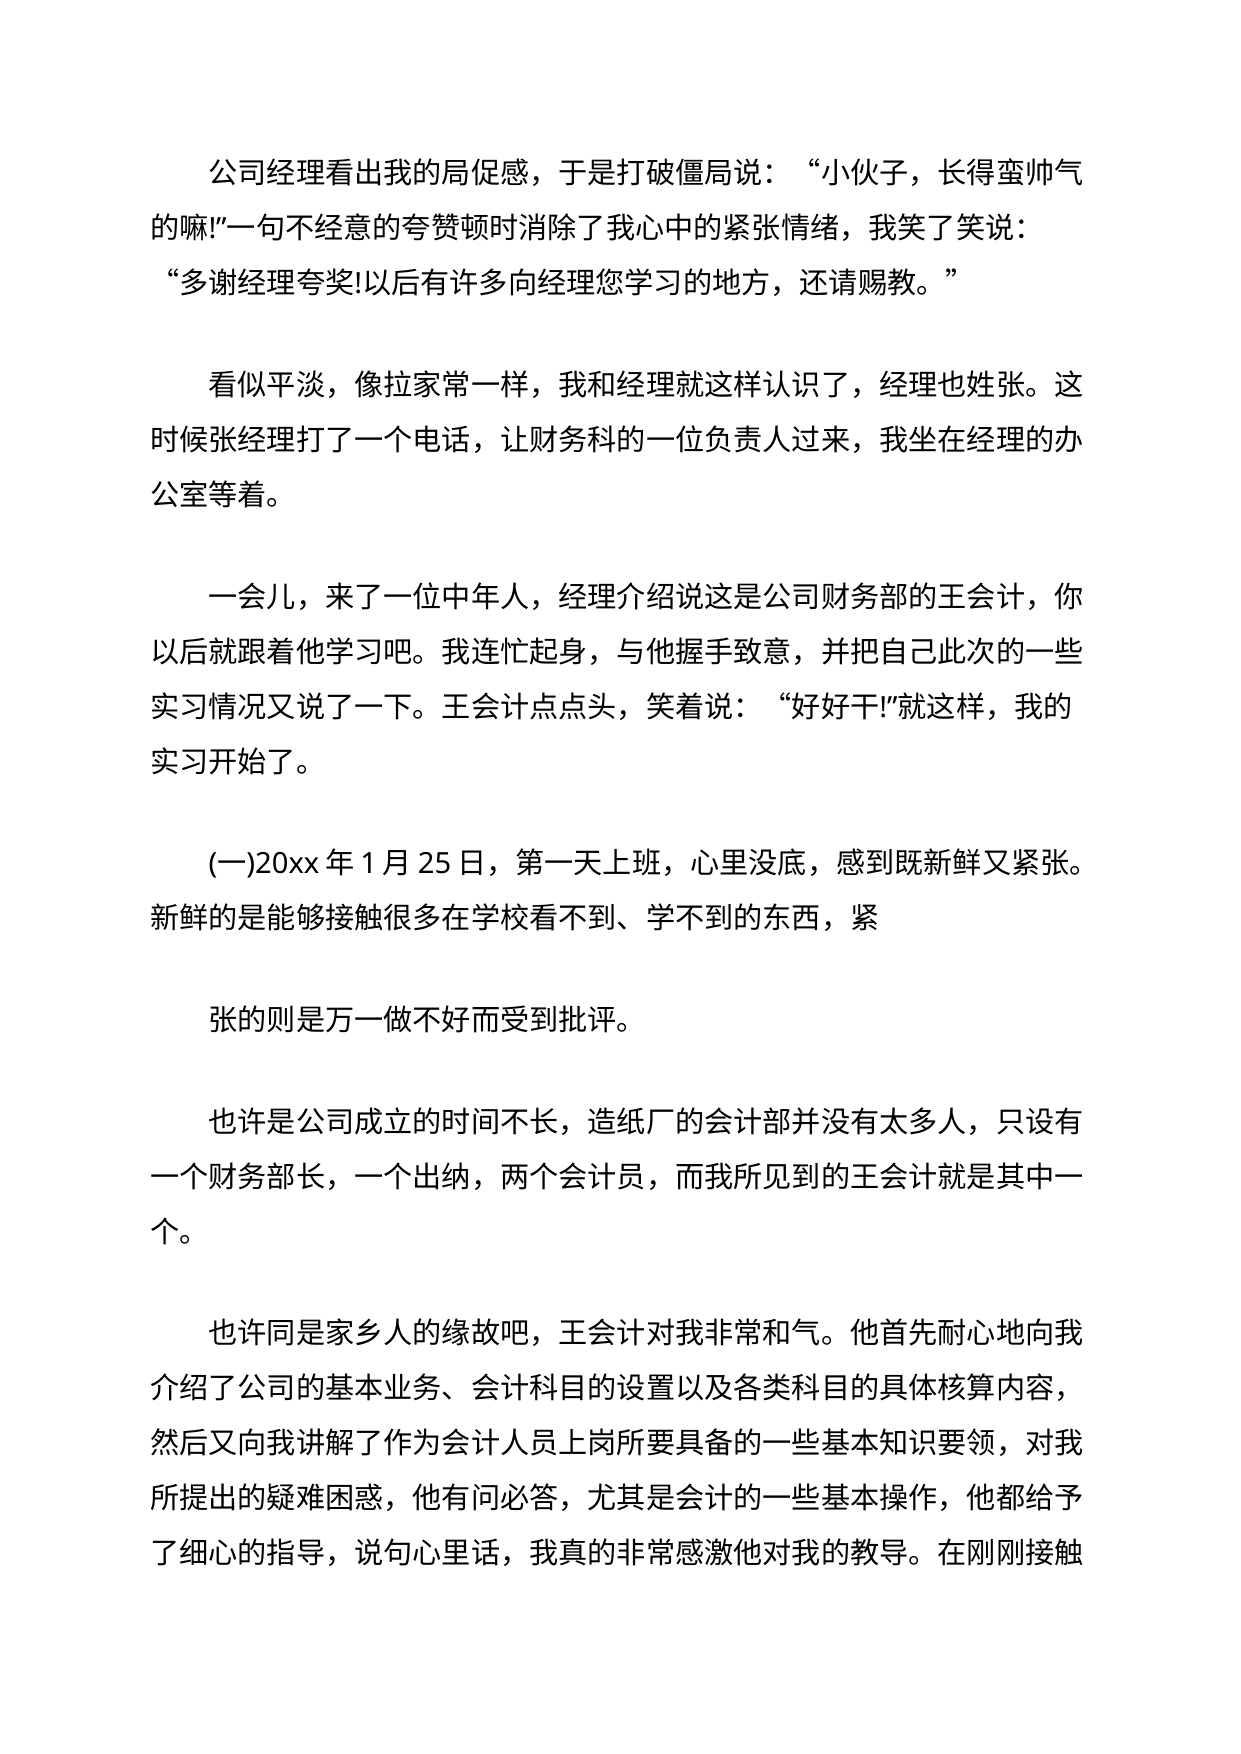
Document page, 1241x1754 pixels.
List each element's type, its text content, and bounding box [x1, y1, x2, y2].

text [150, 1310, 1090, 1572]
text (一)20xx年1月25日，第一天上班，心里没底，感到既新鲜又紧张。新鲜的是能够接触很多在学校看不到、学不到的东西，紧 [150, 840, 1090, 937]
text 一会儿，来了一位中年人，经理介绍说这是公司财务部的王会计，你以后就跟着他学习吧。我连忙起身，与他握手致意，并把自己此次的一些实习情况又说了一下。王会计点点头，笑着说：“好好干!”就这样，我的实习开始了。 [150, 573, 1090, 781]
text 公司经理看出我的局促感，于是打破僵局说：“小伙子，长得蛮帅气的嘛!”一句不经意的夸赞顿时消除了我心中的紧张情绪，我笑了笑说：“多谢经理夸奖!以后有许多向经理您学习的地方，还请赐教。” [150, 150, 1090, 302]
text 张的则是万一做不好而受到批评。 [150, 997, 1090, 1039]
text 也许是公司成立的时间不长，造纸厂的会计部并没有太多人，只设有一个财务部长，一个出纳，两个会计员，而我所见到的王会计就是其中一个。 [150, 1098, 1090, 1251]
text 看似平淡，像拉家常一样，我和经理就这样认识了，经理也姓张。这时候张经理打了一个电话，让财务科的一位负责人过来，我坐在经理的办公室等着。 [150, 362, 1090, 514]
